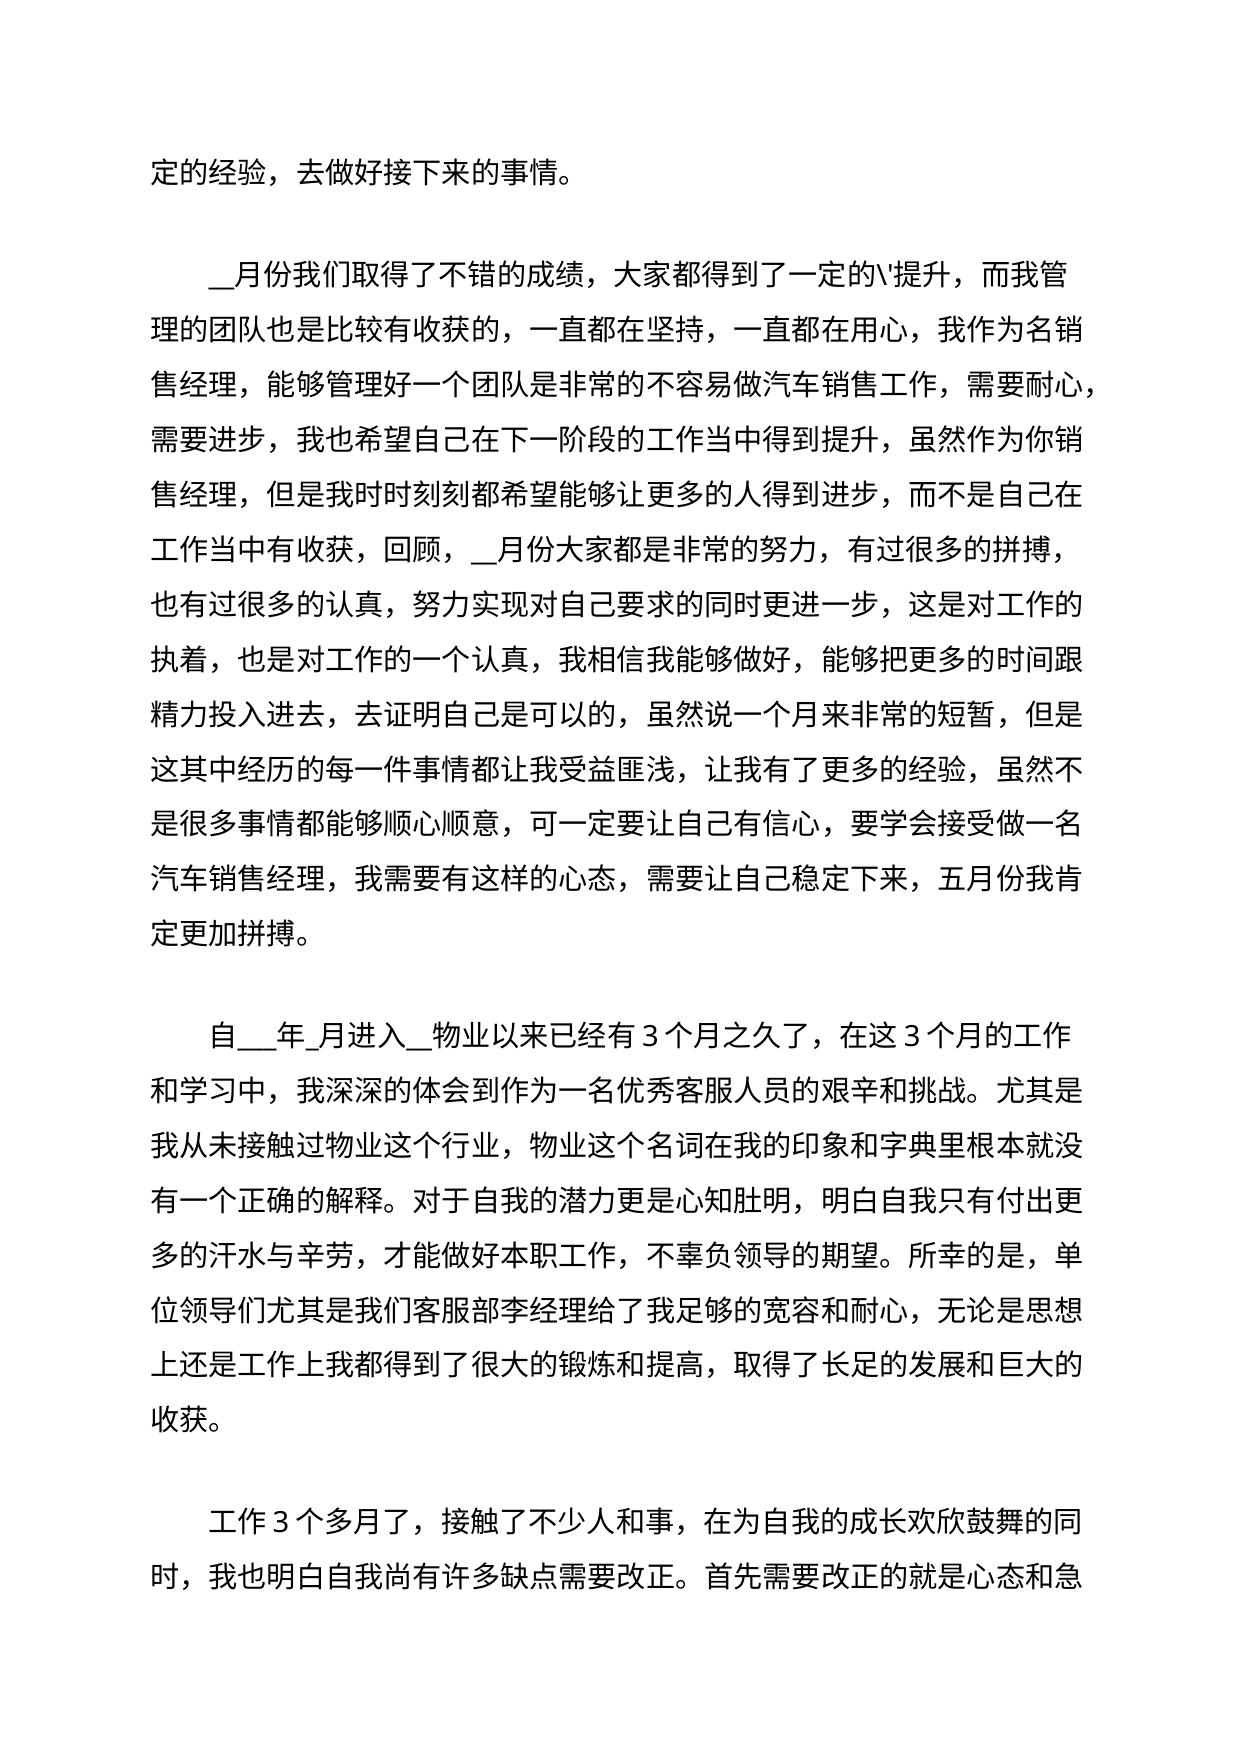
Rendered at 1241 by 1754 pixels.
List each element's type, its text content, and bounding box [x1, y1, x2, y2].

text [150, 1499, 1090, 1596]
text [150, 150, 1090, 192]
text __月份我们取得了不错的成绩，大家都得到了一定的\'提升，而我管理的团队也是比较有收获的，一直都在坚持，一直都在用心，我作为名销售经理，能够管理好一个团队是非常的不容易做汽车销售工作，需要耐心，需要进步，我也希望自己在下一阶段的工作当中得到提升，虽然作为你销售经理，但是我时时刻刻都希望能够让更多的人得到进步，而不是自己在工作当中有收获，回顾，__月份大家都是非常的努力，有过很多的拼搏，也有过很多的认真，努力实现对自己要求的同时更进一步，这是对工作的执着，也是对工作的一个认真，我相信我能够做好，能够把更多的时间跟精力投入进去，去证明自己是可以的，虽然说一个月来非常的短暂，但是这其中经历的每一件事情都让我受益匪浅，让我有了更多的经验，虽然不是很多事情都能够顺心顺意，可一定要让自己有信心，要学会接受做一名汽车销售经理，我需要有这样的心态，需要让自己稳定下来，五月份我肯定更加拼搏。 [150, 252, 1090, 953]
text 自___年_月进入__物业以来已经有3个月之久了，在这3个月的工作和学习中，我深深的体会到作为一名优秀客服人员的艰辛和挑战。尤其是我从未接触过物业这个行业，物业这个名词在我的印象和字典里根本就没有一个正确的解释。对于自我的潜力更是心知肚明，明白自我只有付出更多的汗水与辛劳，才能做好本职工作，不辜负领导的期望。所幸的是，单位领导们尤其是我们客服部李经理给了我足够的宽容和耐心，无论是思想上还是工作上我都得到了很大的锻炼和提高，取得了长足的发展和巨大的收获。 [150, 1012, 1090, 1439]
